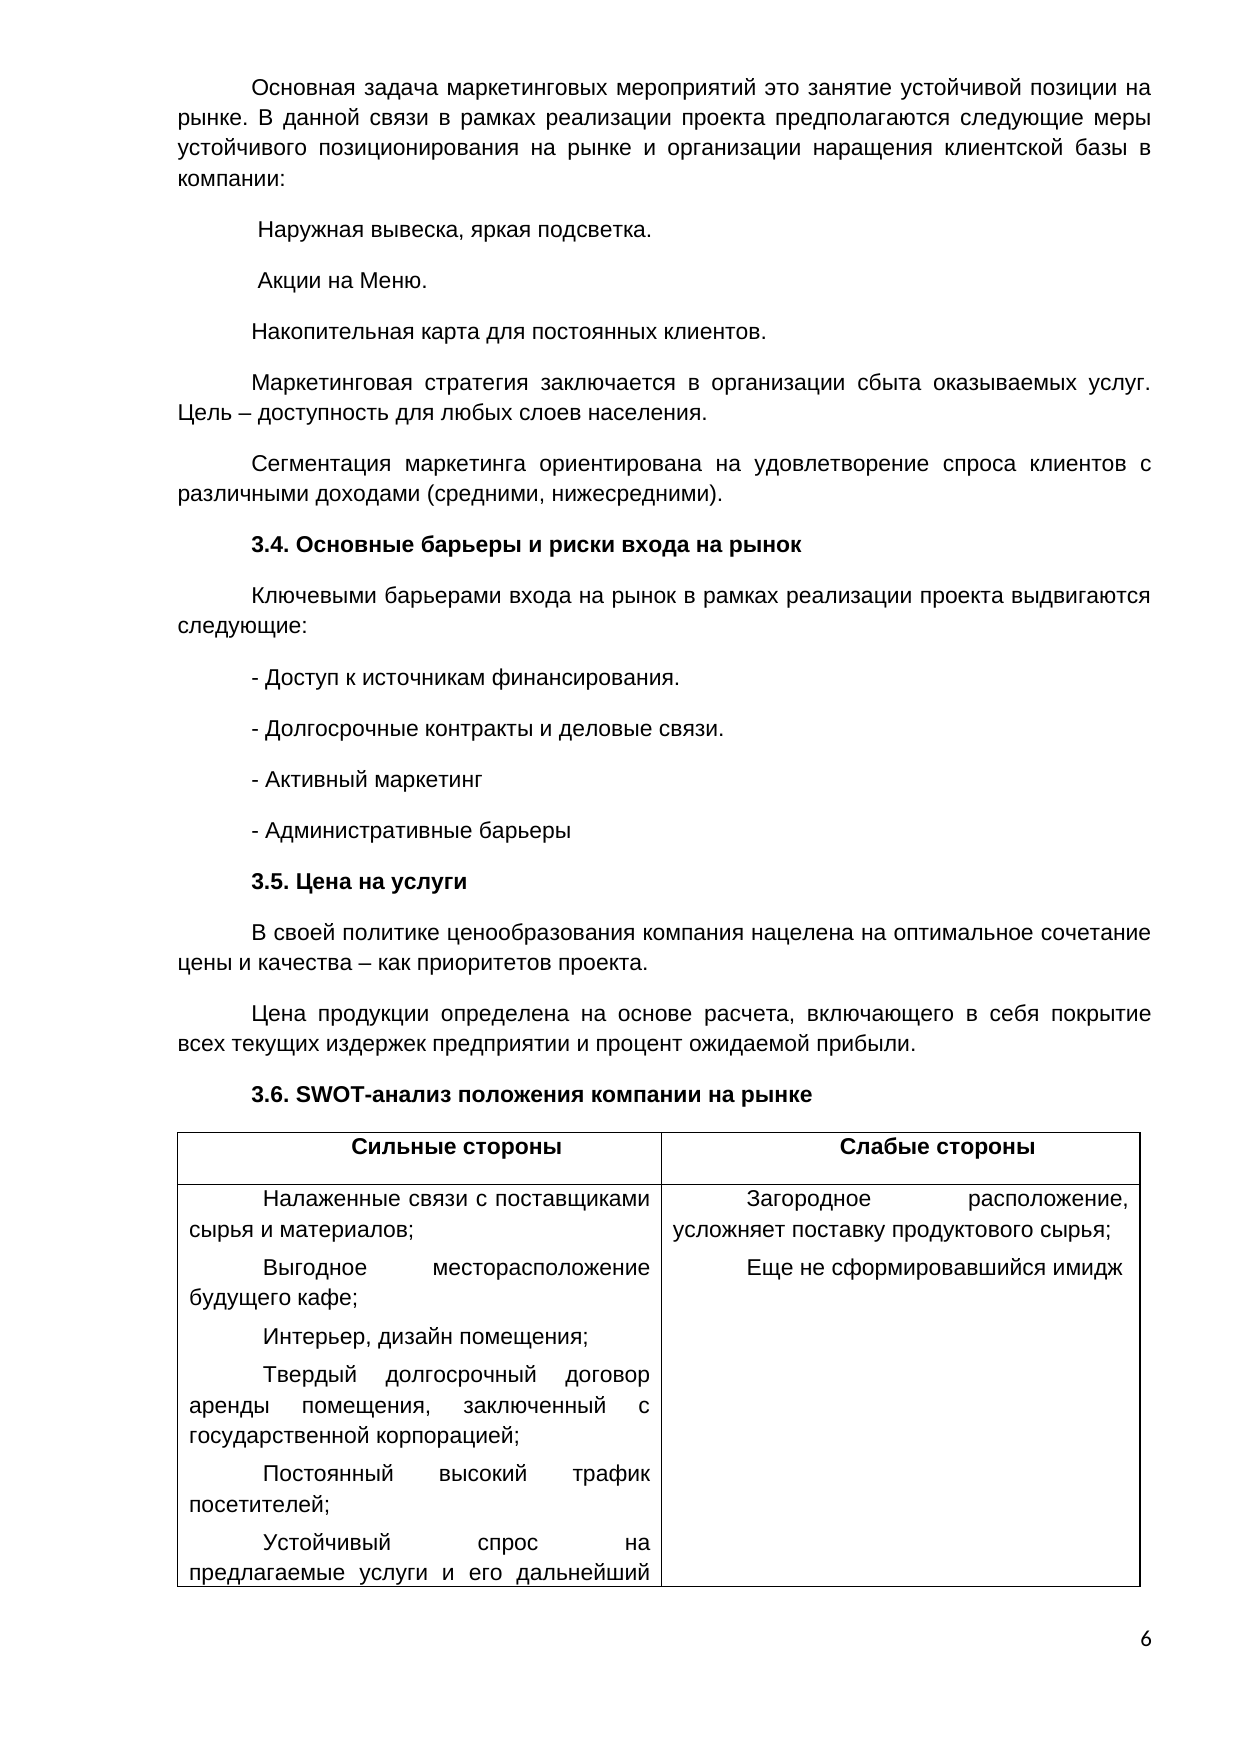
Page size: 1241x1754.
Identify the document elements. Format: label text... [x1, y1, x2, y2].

text - Активный маркетинг [177, 766, 1152, 792]
text Маркетинговая стратегия заключается в организации сбыта оказываемых услуг. Цель – доступность для любых слоев населения. [177, 369, 1152, 425]
text 3.4. Основные барьеры и риски входа на рынок [177, 531, 1152, 557]
text Сегментация маркетинга ориентирована на удовлетворение спроса клиентов с различными доходами (средними, нижесредними). [177, 450, 1152, 506]
text Накопительная карта для постоянных клиентов. [177, 318, 1152, 344]
table_header Сильные стороны [178, 1133, 661, 1184]
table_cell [662, 1185, 1139, 1586]
text Цена продукции определена на основе расчета, включающего в себя покрытие всех текущих издержек предприятии и процент ожидаемой прибыли. [177, 1000, 1152, 1056]
text 3.6. SWOT-анализ положения компании на рынке [177, 1081, 1152, 1107]
text - Долгосрочные контракты и деловые связи. [177, 714, 1152, 741]
table_header Слабые стороны [662, 1133, 1139, 1184]
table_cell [178, 1185, 661, 1586]
text - Административные барьеры [177, 817, 1152, 843]
text Наружная вывеска, яркая подсветка. [177, 216, 1152, 242]
text Основная задача маркетинговых мероприятий это занятие устойчивой позиции на рынке. В данной связи в рамках реализации проекта предполагаются следующие меры устойчивого позиционирования на рынке и организации наращения клиентской базы в компании: [177, 74, 1152, 191]
text - Доступ к источникам финансирования. [177, 663, 1152, 690]
text Ключевыми барьерами входа на рынок в рамках реализации проекта выдвигаются следующие: [177, 582, 1152, 639]
text В своей политике ценообразования компания нацелена на оптимальное сочетание цены и качества – как приоритетов проекта. [177, 919, 1152, 975]
text Акции на Меню. [177, 267, 1152, 293]
text 3.5. Цена на услуги [177, 868, 1152, 894]
